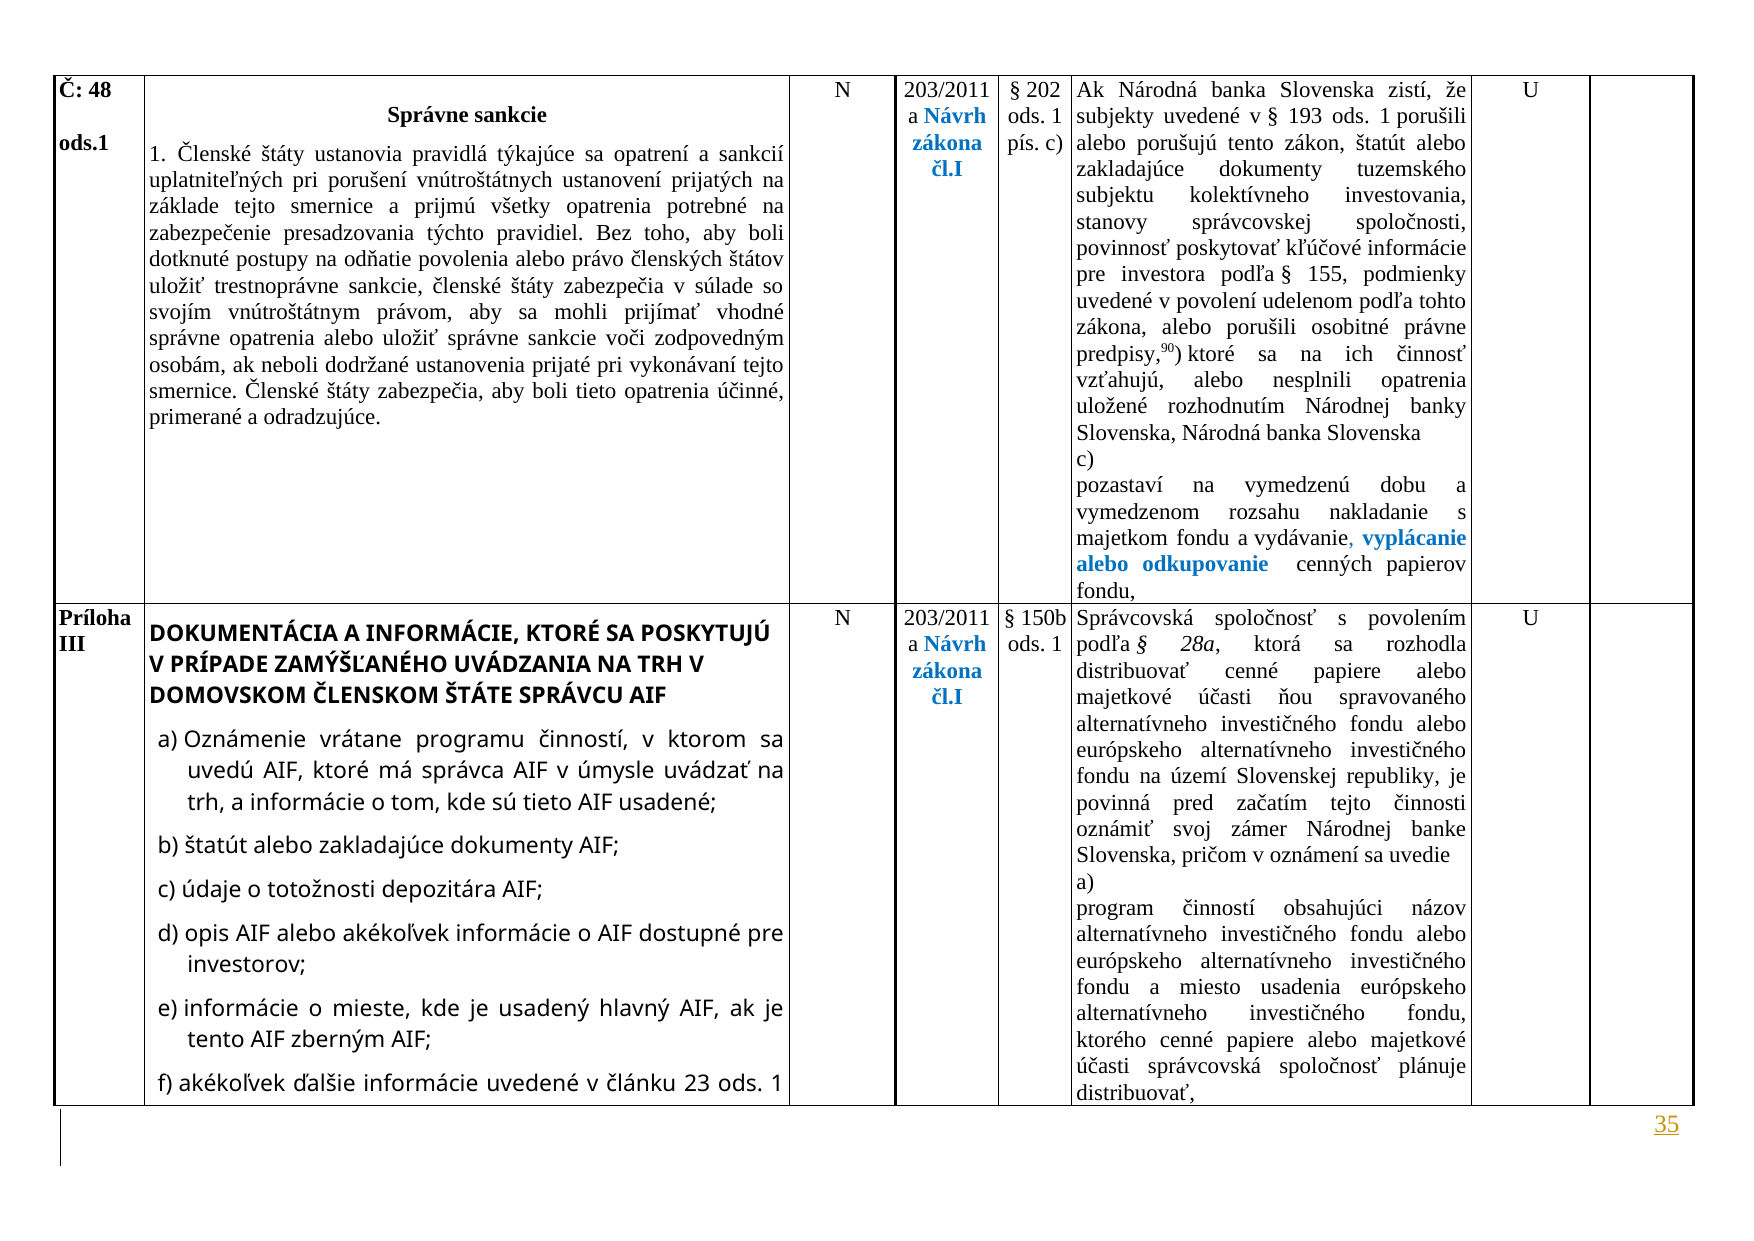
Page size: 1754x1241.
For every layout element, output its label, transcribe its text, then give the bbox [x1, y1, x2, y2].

table_cell N [790, 76, 894, 603]
table_cell U [1472, 604, 1589, 1105]
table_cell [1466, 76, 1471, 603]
table_cell 203/2011 a Návrh zákona čl.I [897, 76, 998, 603]
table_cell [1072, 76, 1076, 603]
table_cell Č: 48 ods.1 [56, 76, 144, 603]
table_cell Správne sankcie 1. Členské štáty ustanovia pravidlá týkajúce sa opatrení a sankcií uplatniteľných pri porušení vnútroštátnych ustanovení prijatých na základe tejto smernice a prijmú všetky opatrenia potrebné na zabezpečenie presadzovania týchto pravidiel. Bez toho, aby boli dotknuté postupy na odňatie povolenia alebo právo členských štátov uložiť trestnoprávne sankcie, členské štáty zabezpečia v súlade so svojím vnútroštátnym právom, aby sa mohli prijímať vhodné správne opatrenia alebo uložiť správne sankcie voči zodpovedným osobám, ak neboli dodržané ustanovenia prijaté pri vykonávaní tejto smernice. Členské štáty zabezpečia, aby boli tieto opatrenia účinné, primerané a odradzujúce. [145, 76, 789, 603]
table_cell Príloha III [56, 604, 144, 1105]
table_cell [145, 604, 789, 1105]
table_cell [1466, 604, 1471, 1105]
table_cell U [1472, 76, 1589, 603]
table_cell § 202 ods. 1 pís. c) [999, 76, 1071, 603]
table_cell [1591, 76, 1692, 603]
table_cell [1591, 604, 1692, 1105]
table_cell § 150b ods. 1 [999, 604, 1071, 1105]
table_cell N [790, 604, 894, 1105]
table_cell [897, 604, 998, 1105]
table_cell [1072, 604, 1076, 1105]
